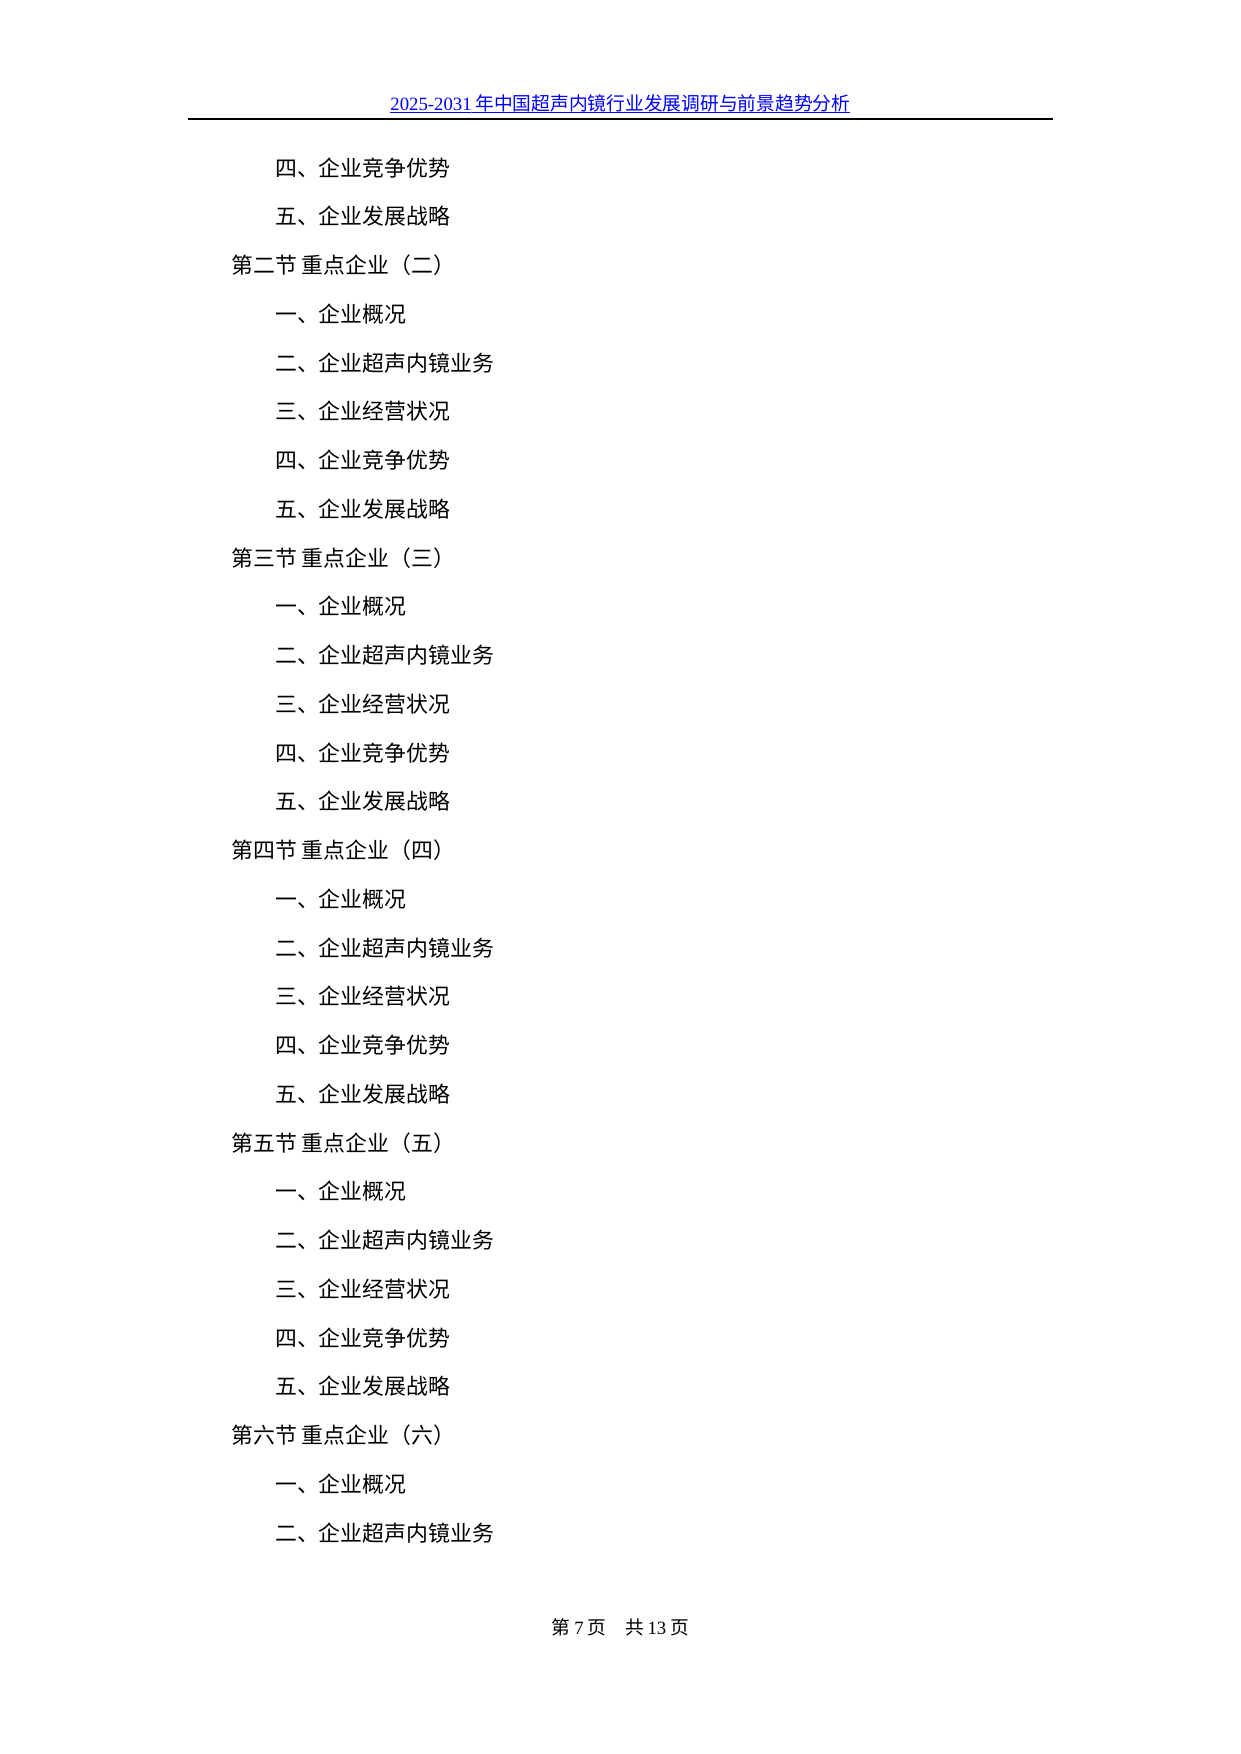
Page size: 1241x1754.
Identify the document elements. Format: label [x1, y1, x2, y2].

text [187, 150, 1053, 1548]
